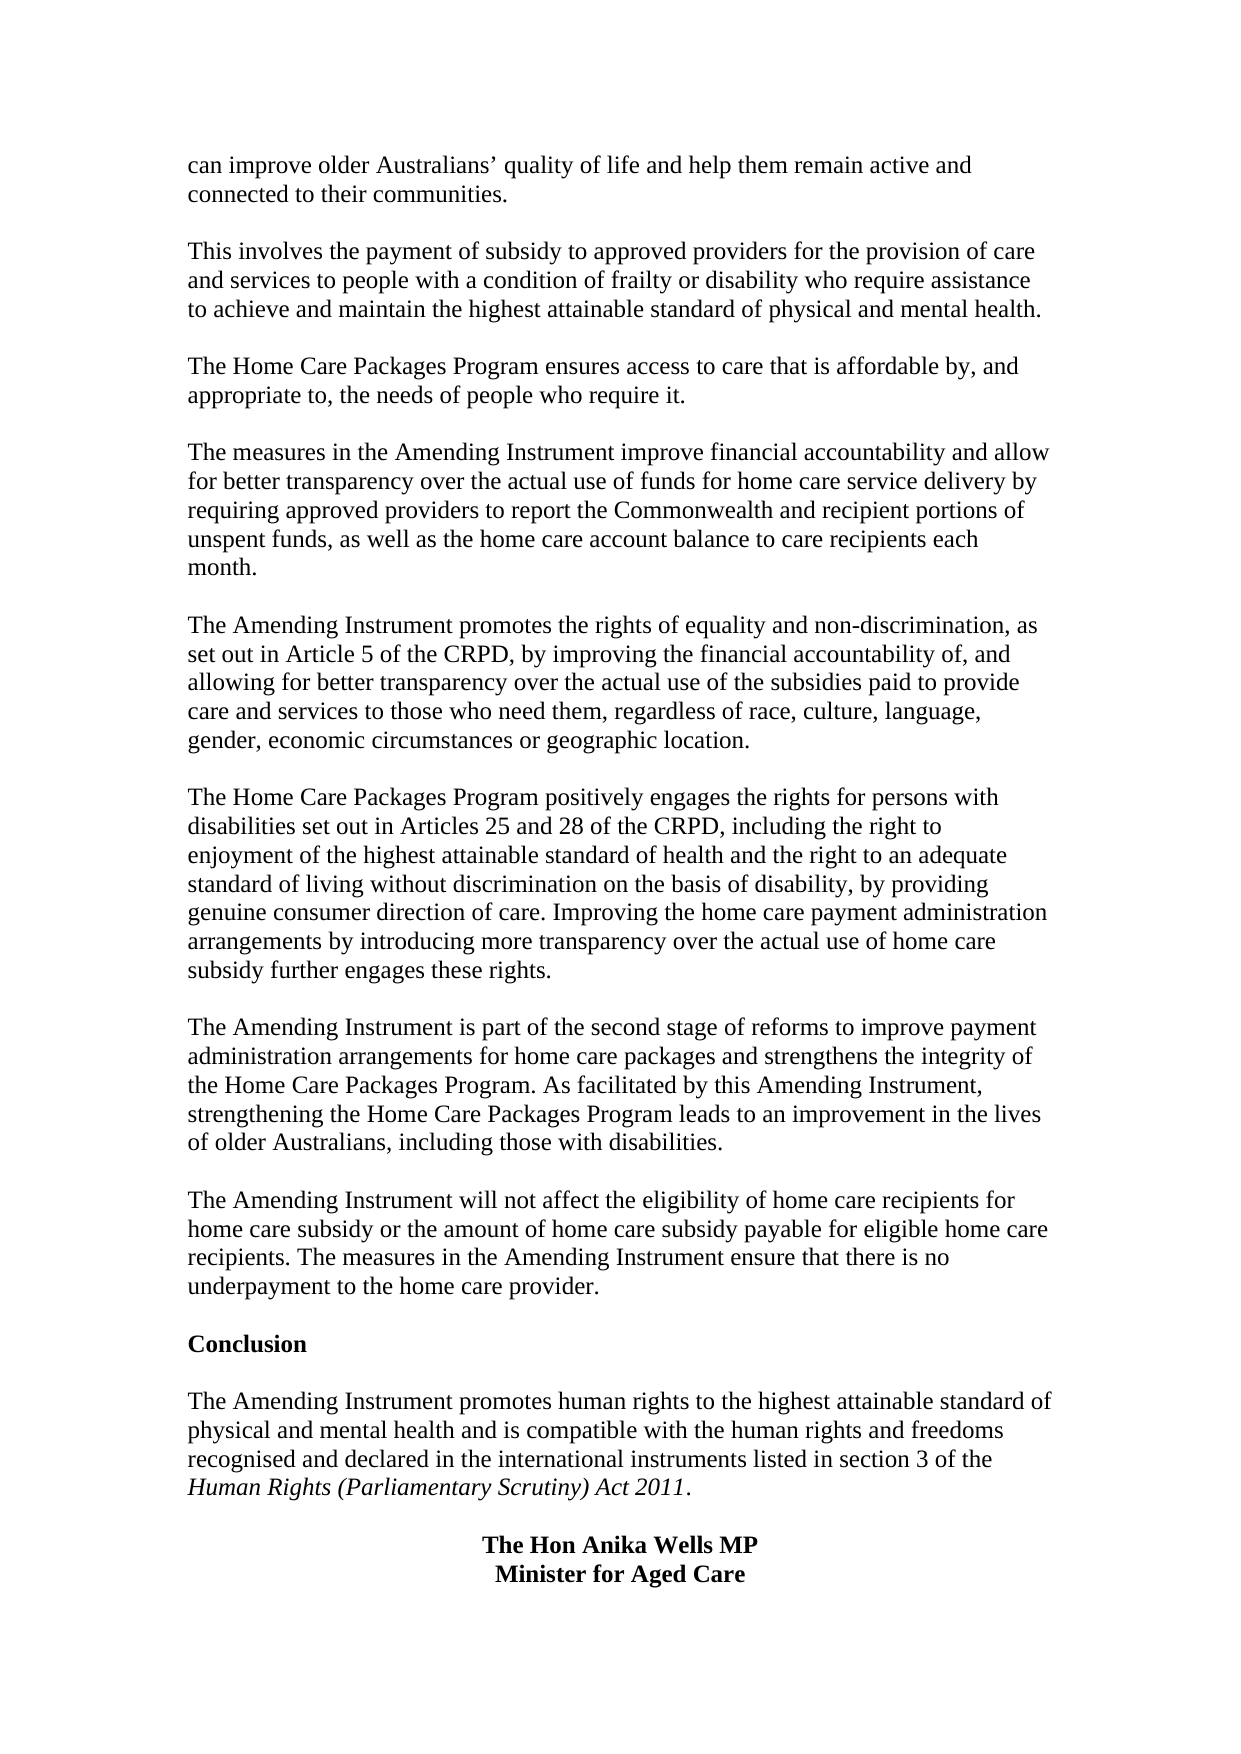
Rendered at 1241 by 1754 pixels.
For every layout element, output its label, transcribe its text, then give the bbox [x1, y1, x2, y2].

text The Hon Anika Wells MP [187, 1530, 1053, 1559]
text The Amending Instrument is part of the second stage of reforms to improve payment administration arrangements for home care packages and strengthens the integrity of the Home Care Packages Program. As facilitated by this Amending Instrument, strengthening the Home Care Packages Program leads to an improvement in the lives of older Australians, including those with disabilities. [187, 1012, 1053, 1156]
text The measures in the Amending Instrument improve financial accountability and allow for better transparency over the actual use of funds for home care service delivery by requiring approved providers to report the Commonwealth and recipient portions of unspent funds, as well as the home care account balance to care recipients each month. [187, 437, 1053, 581]
text The Amending Instrument will not affect the eligibility of home care recipients for home care subsidy or the amount of home care subsidy payable for eligible home care recipients. The measures in the Amending Instrument ensure that there is no underpayment to the home care provider. [187, 1185, 1053, 1300]
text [187, 150, 1053, 207]
text Conclusion [187, 1329, 1053, 1357]
text The Home Care Packages Program ensures access to care that is affordable by, and appropriate to, the needs of people who require it. [187, 351, 1053, 409]
text The Amending Instrument promotes human rights to the highest attainable standard of physical and mental health and is compatible with the human rights and freedoms recognised and declared in the international instruments listed in section 3 of the Human Rights (Parliamentary Scrutiny) Act 2011. [187, 1386, 1053, 1501]
text This involves the payment of subsidy to approved providers for the provision of care and services to people with a condition of frailty or disability who require assistance to achieve and maintain the highest attainable standard of physical and mental health. [187, 236, 1053, 322]
text Minister for Aged Care [187, 1559, 1053, 1587]
text The Home Care Packages Program positively engages the rights for persons with disabilities set out in Articles 25 and 28 of the CRPD, including the right to enjoyment of the highest attainable standard of health and the right to an adequate standard of living without discrimination on the basis of disability, by providing genuine consumer direction of care. Improving the home care payment administration arrangements by introducing more transparency over the actual use of home care subsidy further engages these rights. [187, 782, 1053, 984]
text The Amending Instrument promotes the rights of equality and non-discrimination, as set out in Article 5 of the CRPD, by improving the financial accountability of, and allowing for better transparency over the actual use of the subsidies paid to provide care and services to those who need them, regardless of race, culture, language, gender, economic circumstances or geographic location. [187, 610, 1053, 754]
